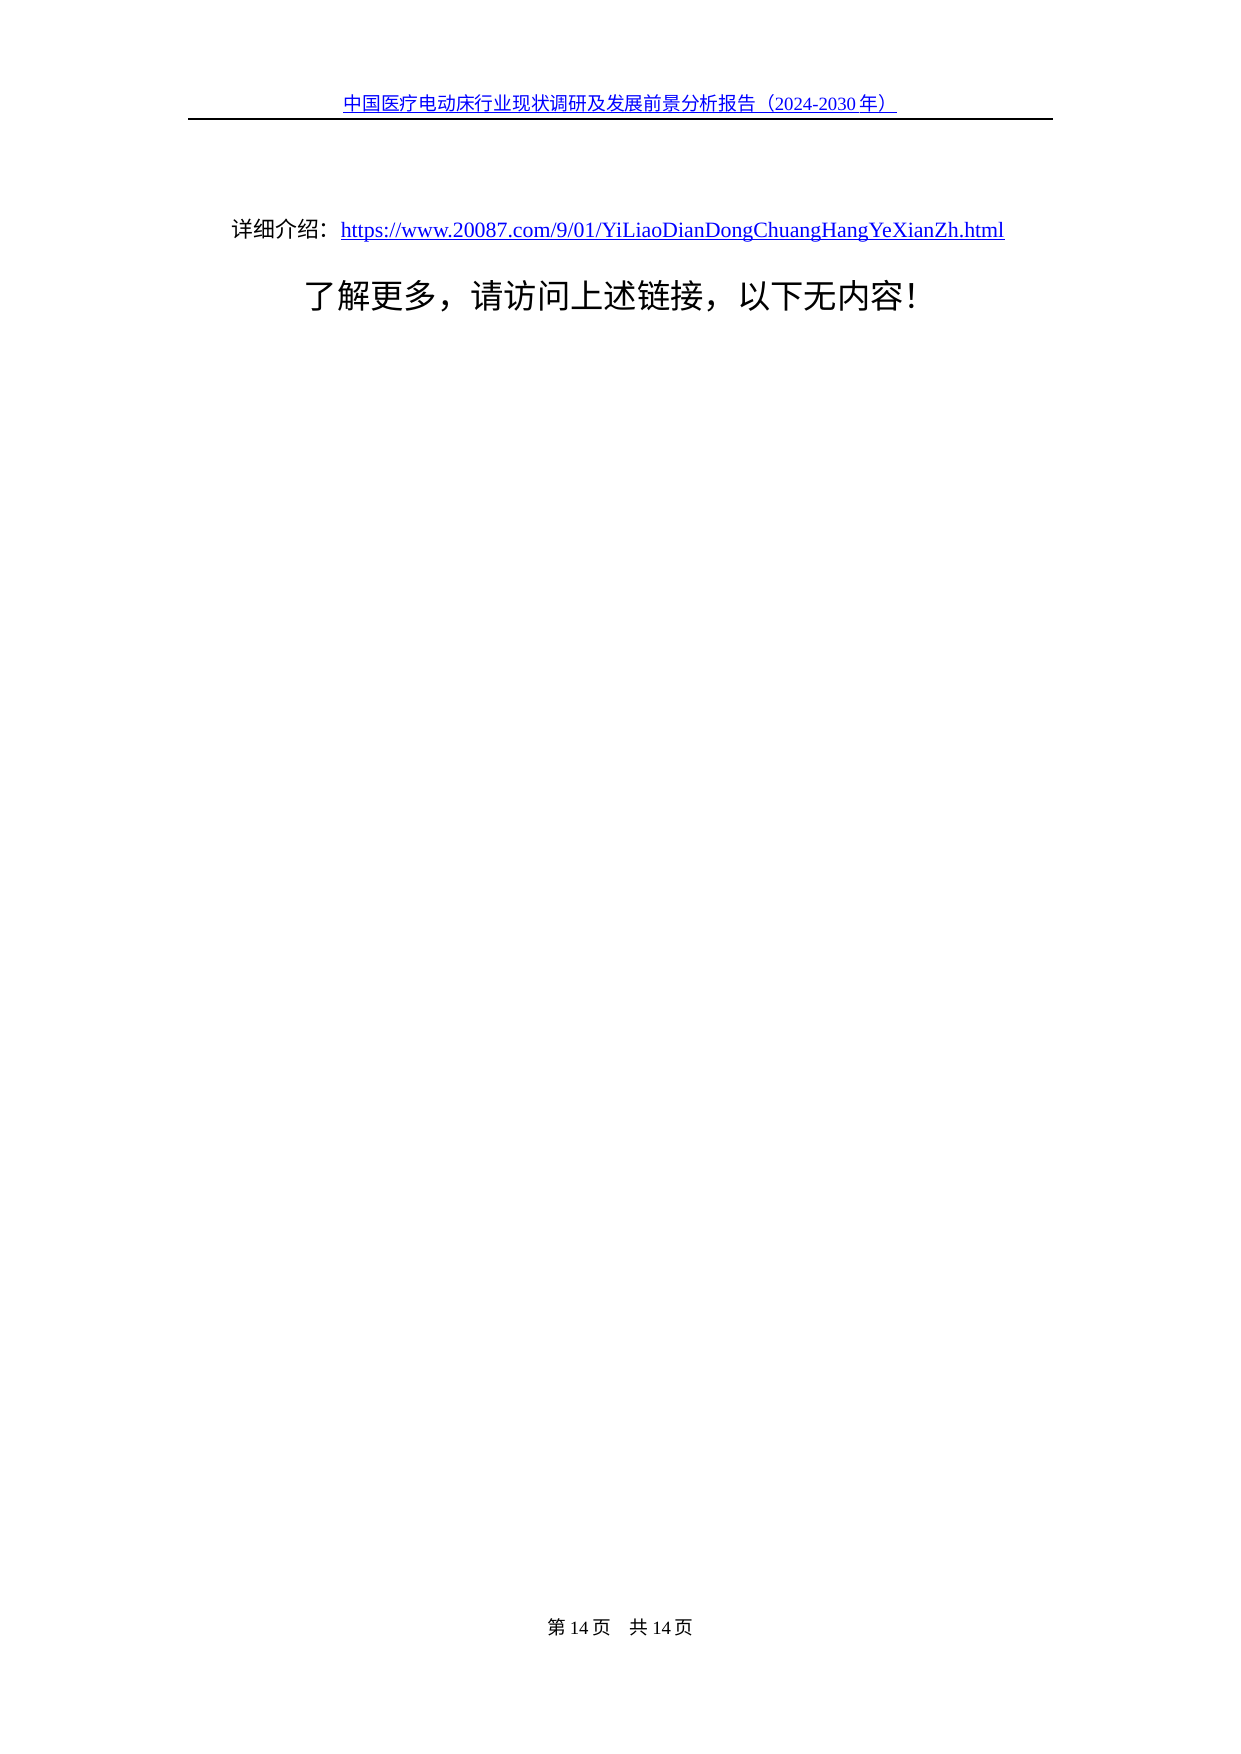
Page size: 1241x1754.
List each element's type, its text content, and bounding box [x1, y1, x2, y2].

title 了解更多，请访问上述链接，以下无内容！ [187, 262, 1053, 327]
text 详细介绍：https://www.20087.com/9/01/YiLiaoDianDongChuangHangYeXianZh.html [187, 212, 1053, 244]
